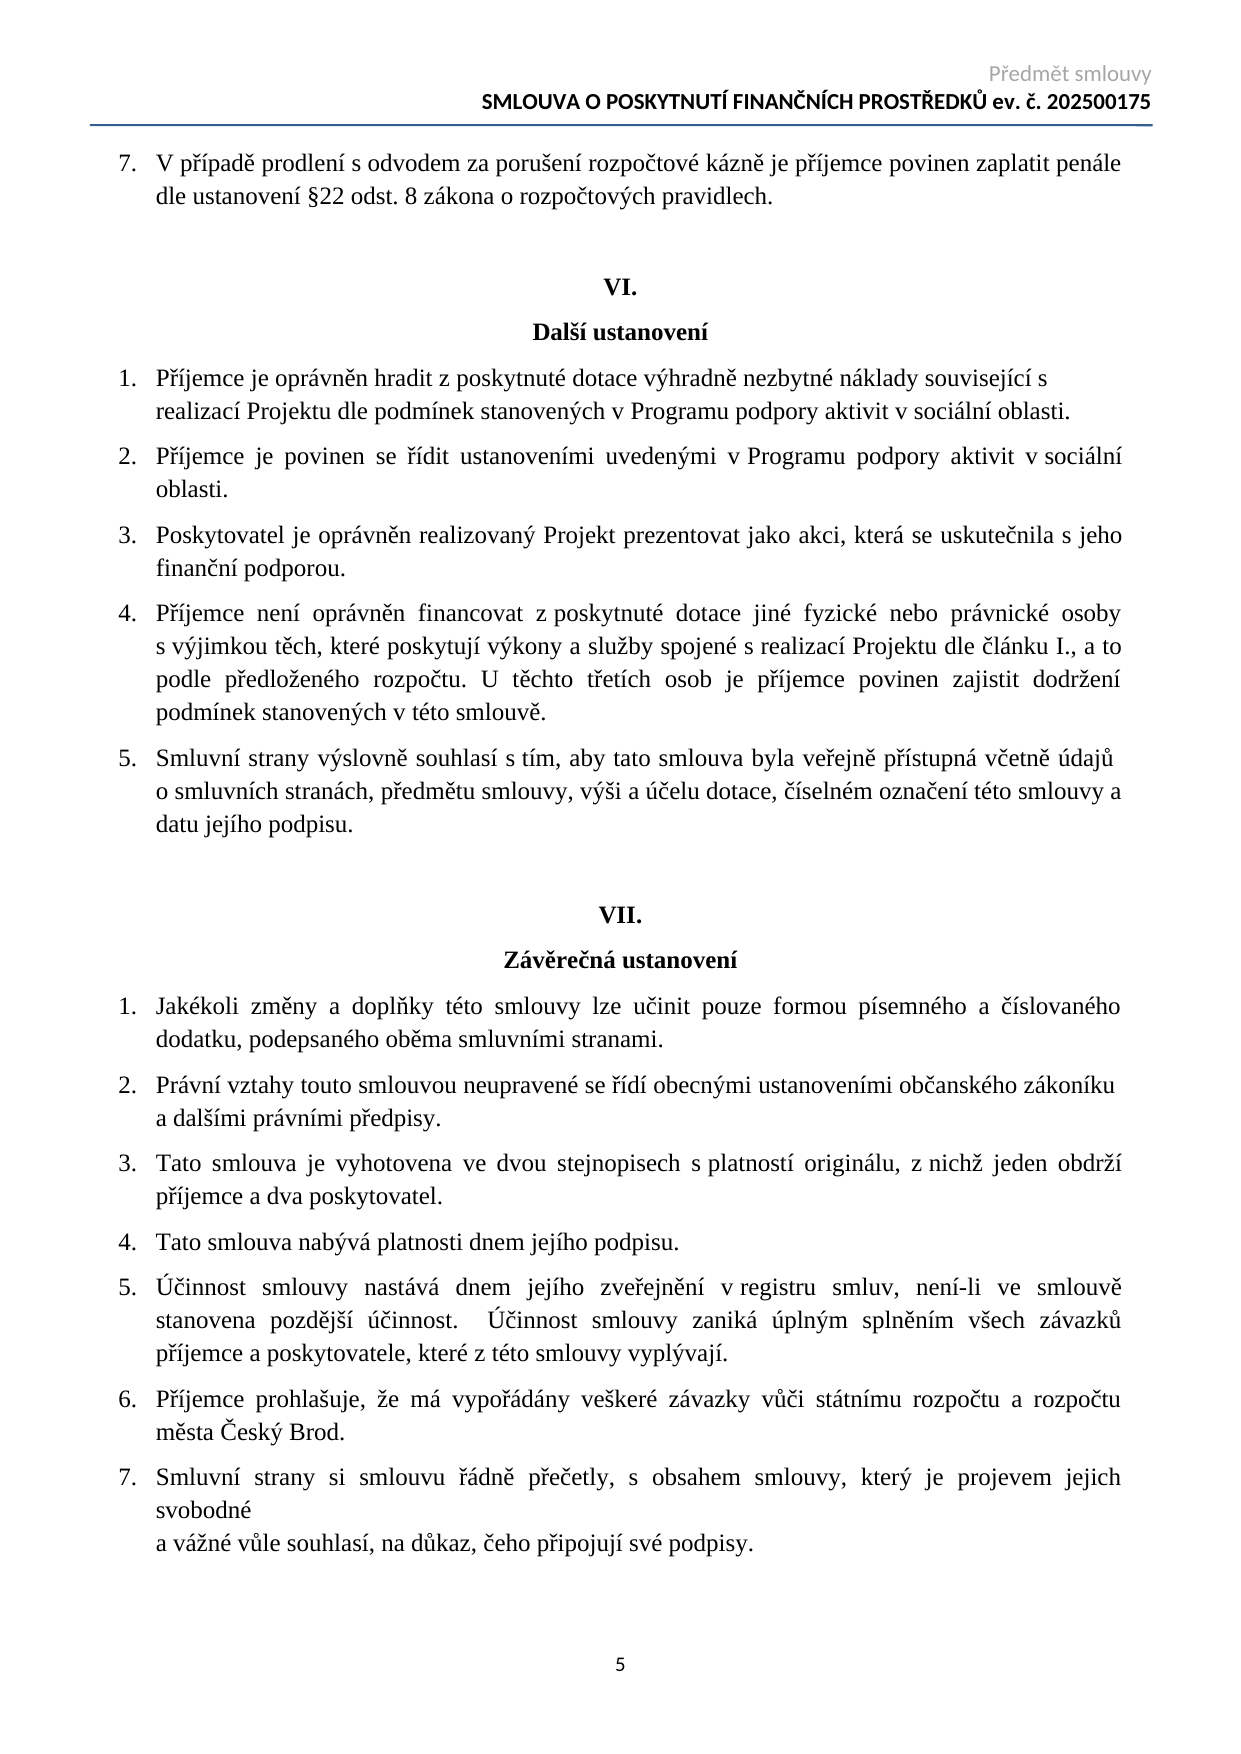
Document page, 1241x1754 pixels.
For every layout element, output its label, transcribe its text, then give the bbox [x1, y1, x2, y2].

text VI. [118, 272, 1122, 301]
list Účinnost smlouvy nastává dnem jejího zveřejnění v registru smluv, není-li ve smlouvě stanovena pozdější účinnost. Účinnost smlouvy zaniká úplným splněním všech závazků příjemce a poskytovatele, které z této smlouvy vyplývají. [118, 1272, 1122, 1367]
list V případě prodlení s odvodem za porušení rozpočtové kázně je příjemce povinen zaplatit penále dle ustanovení §22 odst. 8 zákona o rozpočtových pravidlech. [118, 148, 1122, 209]
list Jakékoli změny a doplňky této smlouvy lze učinit pouze formou písemného a číslovaného dodatku, podepsaného oběma smluvními stranami. [118, 991, 1122, 1053]
list Právní vztahy touto smlouvou neupravené se řídí obecnými ustanoveními občanského zákoníku a dalšími právními předpisy. [118, 1070, 1122, 1131]
text 1. Příjemce je oprávněn hradit z poskytnuté dotace výhradně nezbytné náklady související s realizací Projektu dle podmínek stanovených v Programu podpory aktivit v sociální oblasti. [118, 363, 1122, 424]
list Tato smlouva je vyhotovena ve dvou stejnopisech s platností originálu, z nichž jeden obdrží příjemce a dva poskytovatel. [118, 1148, 1122, 1210]
list Smluvní strany výslovně souhlasí s tím, aby tato smlouva byla veřejně přístupná včetně údajů o smluvních stranách, předmětu smlouvy, výši a účelu dotace, číselném označení této smlouvy a datu jejího podpisu. [118, 743, 1122, 838]
list Příjemce je povinen se řídit ustanoveními uvedenými v Programu podpory aktivit v sociální oblasti. [118, 441, 1122, 503]
list Příjemce prohlašuje, že má vypořádány veškeré závazky vůči státnímu rozpočtu a rozpočtu města Český Brod. [118, 1384, 1122, 1446]
text Další ustanovení [118, 317, 1122, 346]
text VII. [118, 900, 1122, 929]
list Příjemce není oprávněn financovat z poskytnuté dotace jiné fyzické nebo právnické osoby s výjimkou těch, které poskytují výkony a služby spojené s realizací Projektu dle článku I., a to podle předloženého rozpočtu. U těchto třetích osob je příjemce povinen zajistit dodržení podmínek stanovených v této smlouvě. [118, 598, 1122, 726]
text Závěrečná ustanovení [118, 946, 1122, 974]
list Smluvní strany si smlouvu řádně přečetly, s obsahem smlouvy, který je projevem jejich svobodné a vážné vůle souhlasí, na důkaz, čeho připojují své podpisy. [118, 1462, 1122, 1557]
list Poskytovatel je oprávněn realizovaný Projekt prezentovat jako akci, která se uskutečnila s jeho finanční podporou. [118, 520, 1122, 582]
list Tato smlouva nabývá platnosti dnem jejího podpisu. [118, 1227, 1122, 1256]
